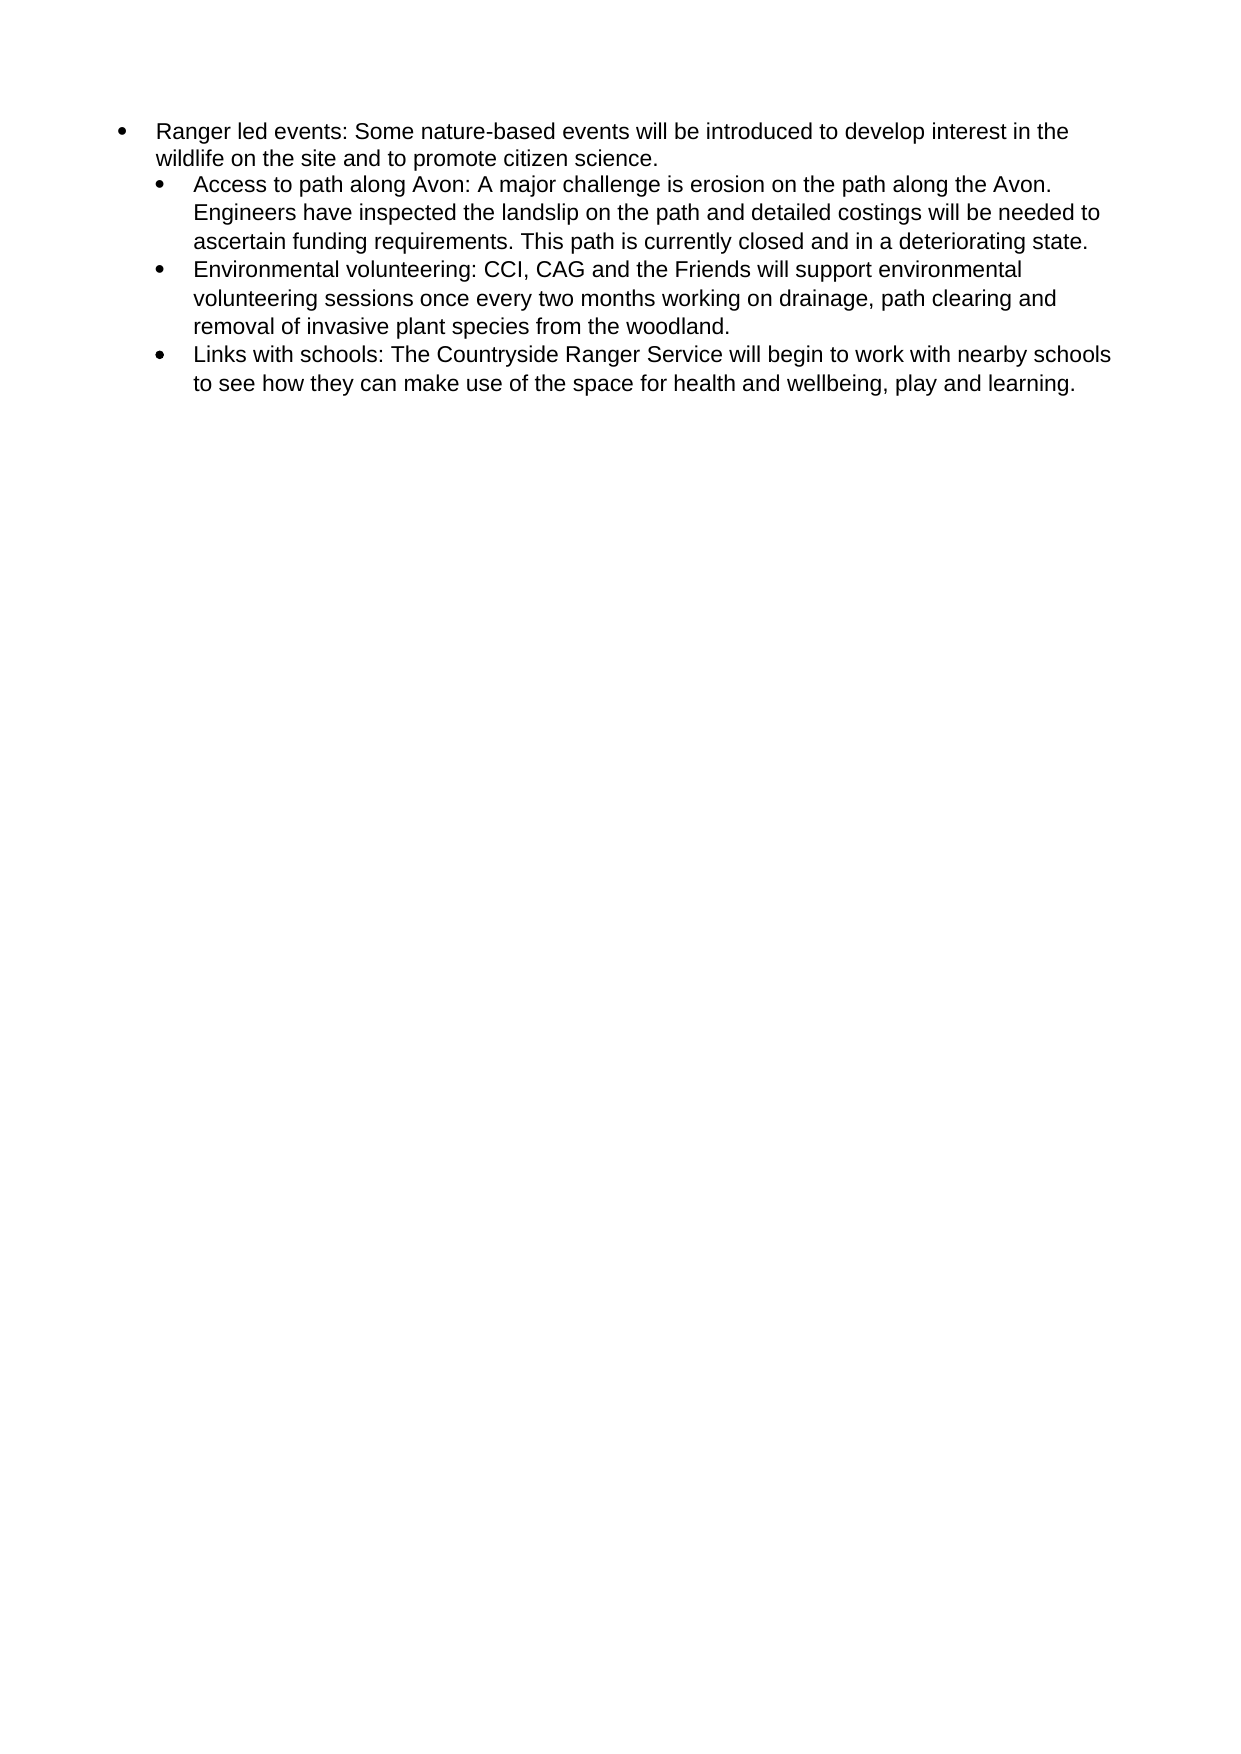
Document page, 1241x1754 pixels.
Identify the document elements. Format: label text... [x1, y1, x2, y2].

list Environmental volunteering: CCI, CAG and the Friends will support environmental volunteering sessions once every two months working on drainage, path clearing and removal of invasive plant species from the woodland. [156, 256, 1122, 339]
list Links with schools: The Countryside Ranger Service will begin to work with nearby schools to see how they can make use of the space for health and wellbeing, play and learning. [156, 341, 1122, 396]
list Ranger led events: Some nature-based events will be introduced to develop interest in the wildlife on the site and to promote citizen science. [118, 118, 1122, 171]
list Access to path along Avon: A major challenge is erosion on the path along the Avon. Engineers have inspected the landslip on the path and detailed costings will be needed to ascertain funding requirements. This path is currently closed and in a deteriorating state. [156, 171, 1122, 254]
